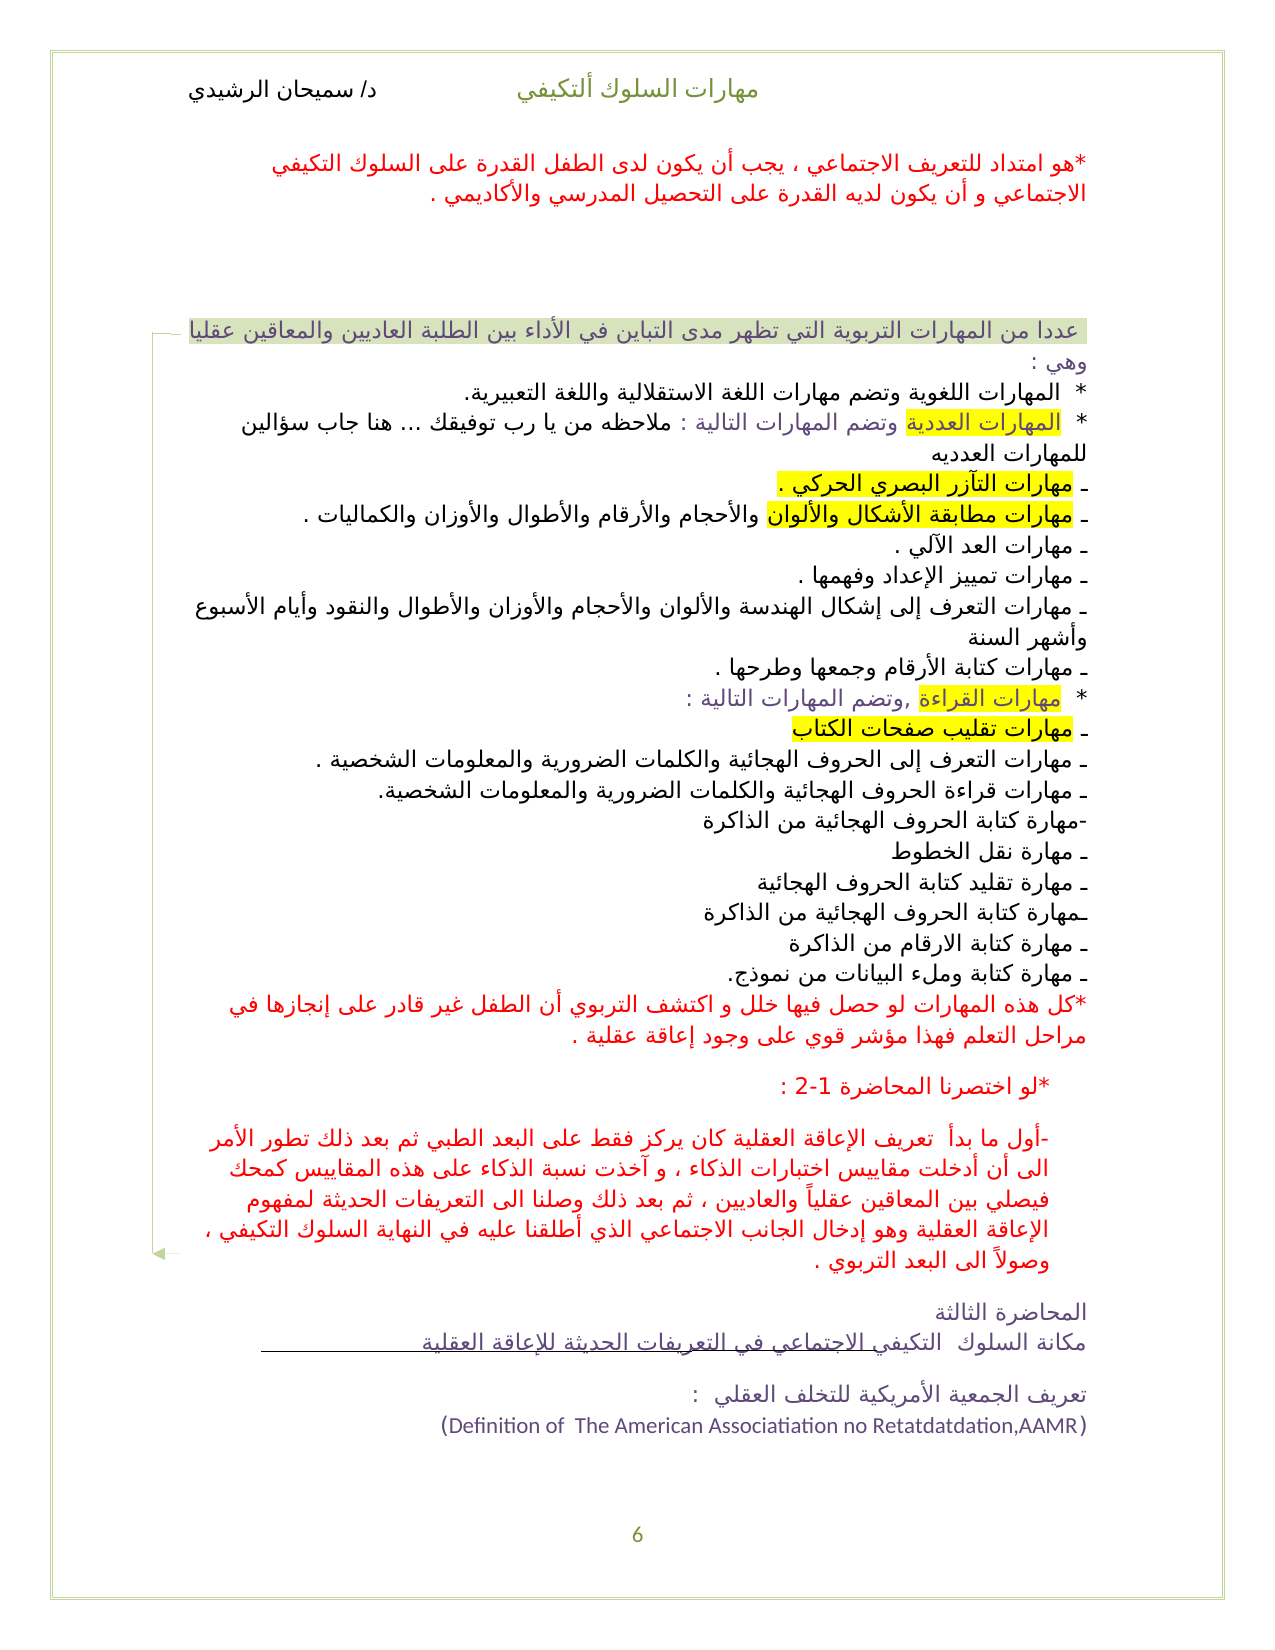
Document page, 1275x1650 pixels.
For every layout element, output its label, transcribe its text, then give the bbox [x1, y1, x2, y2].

text عددا من المهارات التربوية التي تظهر مدى التباين في الأداء بين الطلبة العاديين والمعاقين عقليا وهي : * المهارات اللغوية وتضم مهارات اللغة الاستقلالية واللغة التعبيرية. * المهارات العددية وتضم المهارات التالية : ملاحظه من يا رب توفيقك ... هنا جاب سؤالين للمهارات العدديه ـ مهارات التآزر البصري الحركي . ـ مهارات مطابقة الأشكال والألوان والأحجام والأرقام والأطوال والأوزان والكماليات . ـ مهارات العد الآلي . ـ مهارات تمييز الإعداد وفهمها . ـ مهارات التعرف إلى إشكال الهندسة والألوان والأحجام والأوزان والأطوال والنقود وأيام الأسبوع وأشهر السنة ـ مهارات كتابة الأرقام وجمعها وطرحها . * مهارات القراءة ,وتضم المهارات التالية : ـ مهارات تقليب صفحات الكتاب ـ مهارات التعرف إلى الحروف الهجائية والكلمات الضرورية والمعلومات الشخصية . ـ مهارات قراءة الحروف الهجائية والكلمات الضرورية والمعلومات الشخصية. -مهارة كتابة الحروف الهجائية من الذاكرة ـ مهارة نقل الخطوط ـ مهارة تقليد كتابة الحروف الهجائية ـمهارة كتابة الحروف الهجائية من الذاكرة ـ مهارة كتابة الارقام من الذاكرة ـ مهارة كتابة وملء البيانات من نموذج. *كل هذه المهارات لو حصل فيها خلل و اكتشف التربوي أن الطفل غير قادر على إنجازها في مراحل التعلم فهذا مؤشر قوي على وجود إعاقة عقلية . [187, 317, 1087, 1048]
text *لو اختصرنا المحاضرة 1-2 : [187, 1073, 1050, 1100]
text تعريف الجمعية الأمريكية للتخلف العقلي : (Definition of The American Associatiation no Retatdatdation,AAMR) [187, 1381, 1087, 1439]
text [187, 150, 1087, 239]
text -أول ما بدأ تعريف الإعاقة العقلية كان يركز فقط على البعد الطبي ثم بعد ذلك تطور الأمر الى أن أدخلت مقاييس اختبارات الذكاء ، و آخذت نسبة الذكاء على هذه المقاييس كمحك فيصلي بين المعاقين عقلياً والعاديين ، ثم بعد ذلك وصلنا الى التعريفات الحديثة لمفهوم الإعاقة العقلية وهو إدخال الجانب الاجتماعي الذي أطلقنا عليه في النهاية السلوك التكيفي ، وصولاً الى البعد التربوي . [187, 1125, 1050, 1274]
text المحاضرة الثالثة مكانة السلوك التكيفي الاجتماعي في التعريفات الحديثة للإعاقة العقلية [187, 1299, 1087, 1356]
